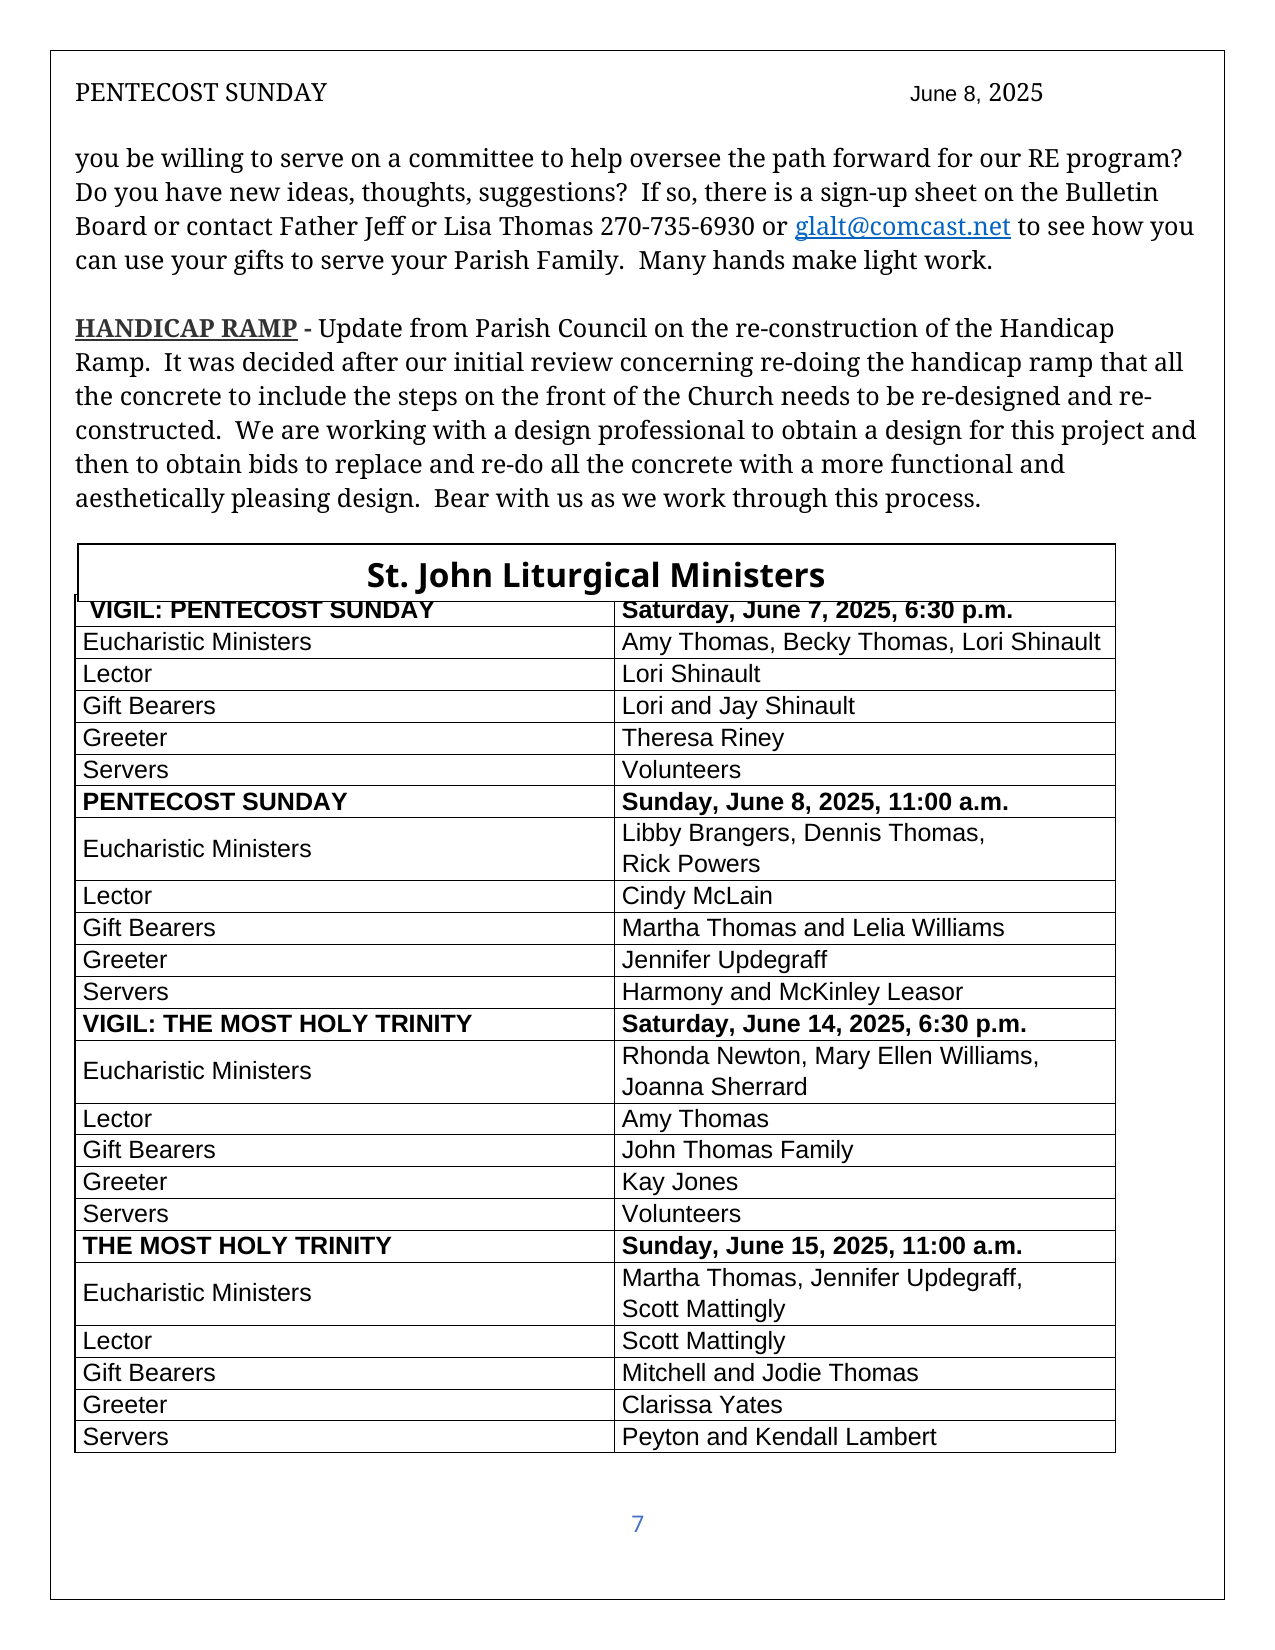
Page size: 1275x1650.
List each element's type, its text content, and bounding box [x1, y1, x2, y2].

table_cell Cindy McLain [615, 881, 1115, 912]
table_cell Eucharistic Ministers [76, 1041, 614, 1102]
table_cell Lector [76, 659, 614, 690]
table_cell John Thomas Family [615, 1135, 1115, 1166]
text HANDICAP RAMP - Update from Parish Council on the re-construction of the Handicap Ramp. It was decided after our initial review concerning re-doing the handicap ramp that all the concrete to include the steps on the front of the Church needs to be re-designed and re-constructed. We are working with a design professional to obtain a design for this project and then to obtain bids to replace and re-do all the concrete with a more functional and aesthetically pleasing design. Bear with us as we work through this process. [75, 311, 1200, 515]
table_cell Saturday, June 14, 2025, 6:30 p.m. [615, 1009, 1115, 1039]
table_cell Greeter [76, 945, 614, 976]
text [75, 140, 1200, 277]
table_cell Rhonda Newton, Mary Ellen Williams, Joanna Sherrard [615, 1041, 1115, 1102]
table_cell Gift Bearers [76, 913, 614, 944]
table_cell Gift Bearers [76, 691, 614, 722]
table_cell Eucharistic Ministers [76, 1263, 614, 1325]
table_cell Sunday, June 15, 2025, 11:00 a.m. [615, 1231, 1115, 1262]
table_cell Lori Shinault [615, 659, 1115, 690]
table_cell Gift Bearers [76, 1358, 614, 1388]
table_cell Libby Brangers, Dennis Thomas, Rick Powers [615, 818, 1115, 880]
table_cell Mitchell and Jodie Thomas [615, 1358, 1115, 1388]
table_cell Greeter [76, 1390, 614, 1420]
table_cell Servers [76, 755, 614, 785]
table_cell Sunday, June 8, 2025, 11:00 a.m. [615, 786, 1115, 817]
table_cell Kay Jones [615, 1167, 1115, 1198]
table_cell Martha Thomas and Lelia Williams [615, 913, 1115, 944]
table_cell Volunteers [615, 1199, 1115, 1230]
table_cell Amy Thomas [615, 1104, 1115, 1134]
table_cell Lori and Jay Shinault [615, 691, 1115, 722]
table_cell VIGIL: THE MOST HOLY TRINITY [76, 1009, 614, 1039]
table_cell Eucharistic Ministers [76, 818, 614, 880]
table_cell Greeter [76, 1167, 614, 1198]
table_cell Harmony and McKinley Leasor [615, 977, 1115, 1008]
table_cell Volunteers [615, 755, 1115, 785]
table_cell Peyton and Kendall Lambert [615, 1421, 1115, 1452]
table_cell Gift Bearers [76, 1135, 614, 1166]
table_header Saturday, June 7, 2025, 6:30 p.m. [615, 602, 1115, 626]
table_cell PENTECOST SUNDAY [76, 786, 614, 817]
table_cell Servers [76, 1421, 614, 1452]
table_cell Eucharistic Ministers [76, 627, 614, 658]
table_cell Lector [76, 1326, 614, 1357]
table_cell Servers [76, 1199, 614, 1230]
table_cell Servers [76, 977, 614, 1008]
table_cell Lector [76, 881, 614, 912]
table_cell Lector [76, 1104, 614, 1134]
table_cell Jennifer Updegraff [615, 945, 1115, 976]
table_cell Amy Thomas, Becky Thomas, Lori Shinault [615, 627, 1115, 658]
table_cell Scott Mattingly [615, 1326, 1115, 1357]
table_cell Clarissa Yates [615, 1390, 1115, 1420]
table_cell Martha Thomas, Jennifer Updegraff, Scott Mattingly [615, 1263, 1115, 1325]
table_cell THE MOST HOLY TRINITY [76, 1231, 614, 1262]
table_header VIGIL: PENTECOST SUNDAY [76, 595, 614, 626]
table_cell Theresa Riney [615, 723, 1115, 753]
table_cell Greeter [76, 723, 614, 753]
